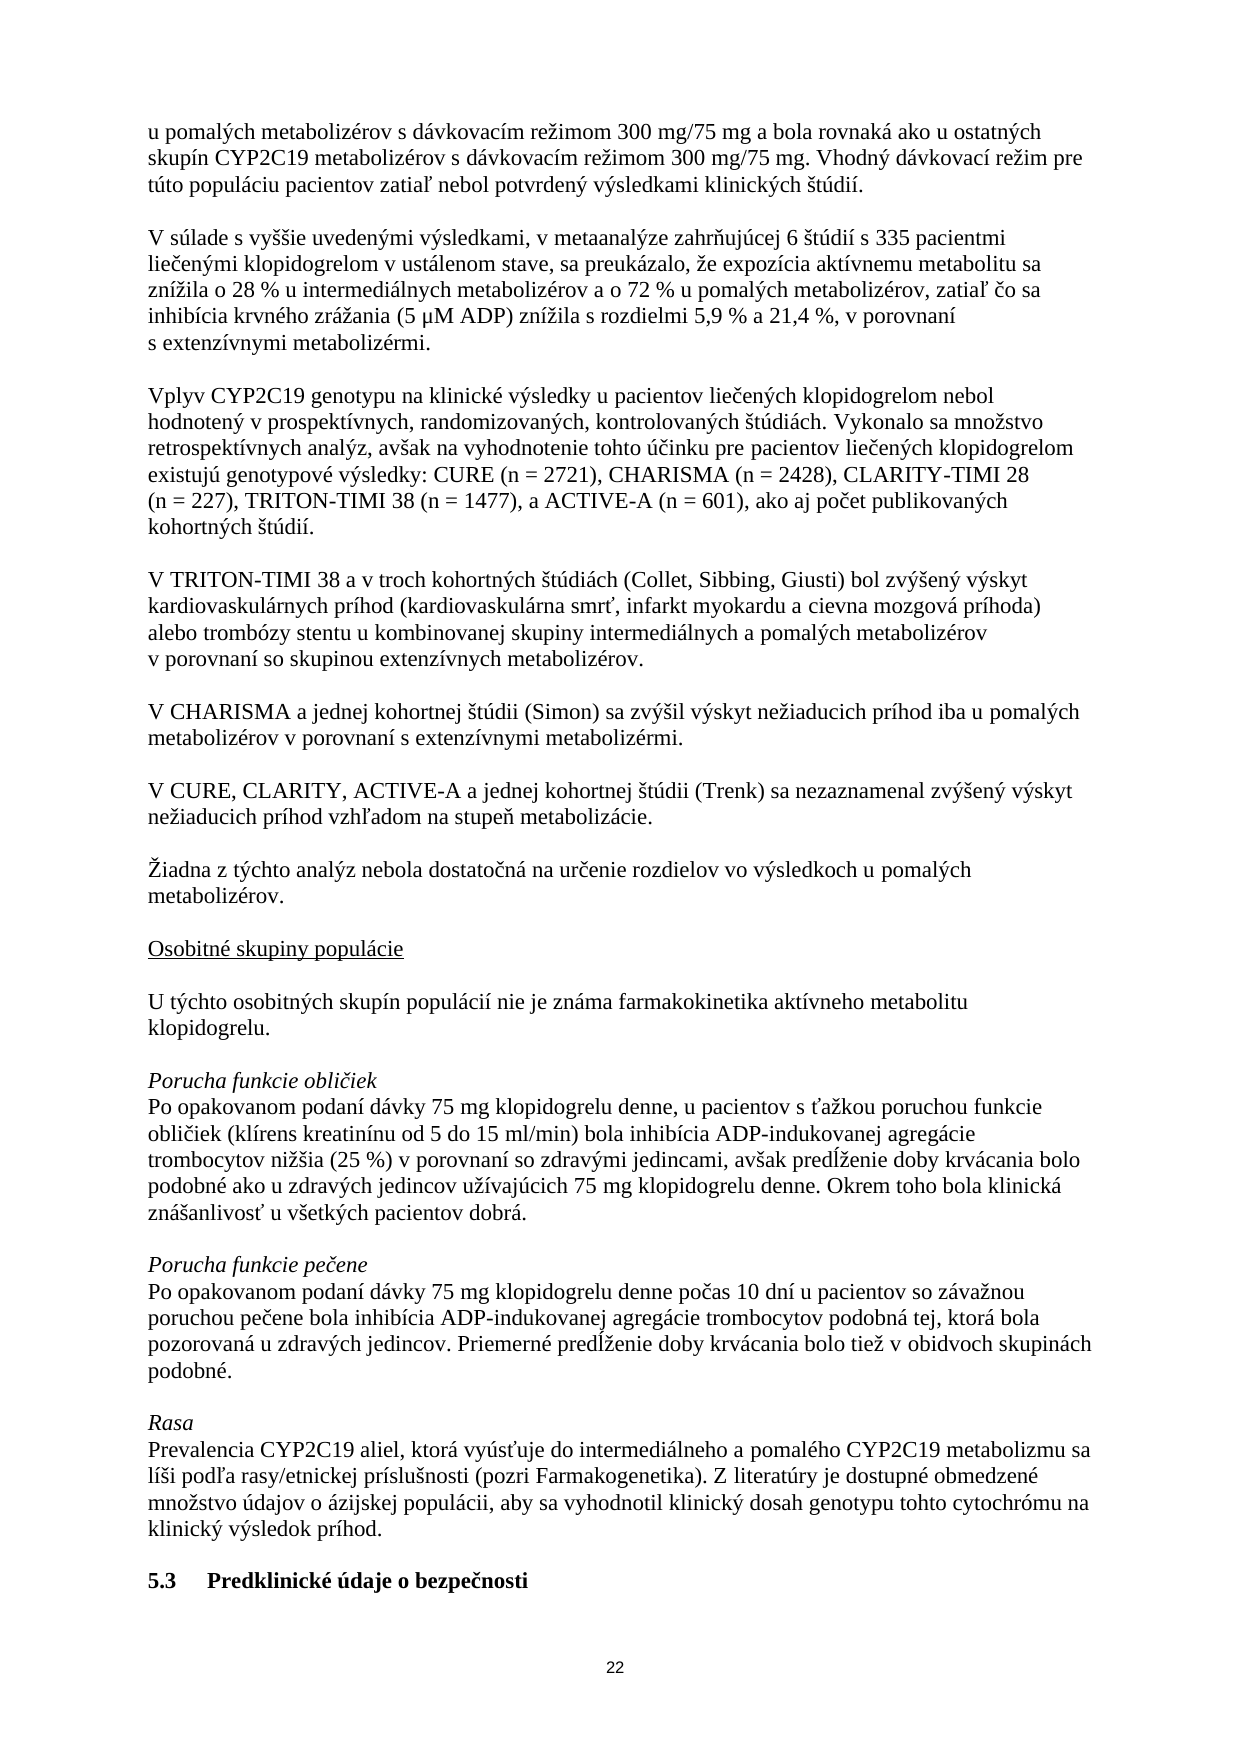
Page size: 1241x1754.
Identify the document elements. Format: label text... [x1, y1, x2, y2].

text Žiadna z týchto analýz nebola dostatočná na určenie rozdielov vo výsledkoch u pomalých metabolizérov. [148, 856, 1092, 909]
text Prevalencia CYP2C19 aliel, ktorá vyúsťuje do intermediálneho a pomalého CYP2C19 metabolizmu sa líši podľa rasy/etnickej príslušnosti (pozri Farmakogenetika). Z literatúry je dostupné obmedzené množstvo údajov o ázijskej populácii, aby sa vyhodnotil klinický dosah genotypu tohto cytochrómu na klinický výsledok príhod. [148, 1436, 1092, 1541]
text V CHARISMA a jednej kohortnej štúdii (Simon) sa zvýšil výskyt nežiaducich príhod iba u pomalých metabolizérov v porovnaní s extenzívnymi metabolizérmi. [148, 698, 1092, 751]
text Po opakovanom podaní dávky 75 mg klopidogrelu denne počas 10 dní u pacientov so závažnou poruchou pečene bola inhibícia ADP-indukovanej agregácie trombocytov podobná tej, ktorá bola pozorovaná u zdravých jedincov. Priemerné predĺženie doby krvácania bolo tiež v obidvoch skupinách podobné. [148, 1278, 1092, 1383]
text V CURE, CLARITY, ACTIVE-A a jednej kohortnej štúdii (Trenk) sa nezaznamenal zvýšený výskyt nežiaducich príhod vzhľadom na stupeň metabolizácie. [148, 777, 1092, 830]
text 5.3 Predklinické údaje o bezpečnosti [148, 1568, 1092, 1594]
text Osobitné skupiny populácie [148, 935, 1092, 961]
text U týchto osobitných skupín populácií nie je známa farmakokinetika aktívneho metabolitu klopidogrelu. [148, 988, 1092, 1041]
text V súlade s vyššie uvedenými výsledkami, v metaanalýze zahrňujúcej 6 štúdií s 335 pacientmi liečenými klopidogrelom v ustálenom stave, sa preukázalo, že expozícia aktívnemu metabolitu sa znížila o 28 % u intermediálnych metabolizérov a o 72 % u pomalých metabolizérov, zatiaľ čo sa inhibícia krvného zrážania (5 μM ADP) znížila s rozdielmi 5,9 % a 21,4 %, v porovnaní s extenzívnymi metabolizérmi. [148, 223, 1092, 355]
text Rasa [148, 1409, 1092, 1436]
text Vplyv CYP2C19 genotypu na klinické výsledky u pacientov liečených klopidogrelom nebol hodnotený v prospektívnych, randomizovaných, kontrolovaných štúdiách. Vykonalo sa množstvo retrospektívnych analýz, avšak na vyhodnotenie tohto účinku pre pacientov liečených klopidogrelom existujú genotypové výsledky: CURE (n = 2721), CHARISMA (n = 2428), CLARITY-TIMI 28 (n = 227), TRITON-TIMI 38 (n = 1477), a ACTIVE-A (n = 601), ako aj počet publikovaných kohortných štúdií. [148, 382, 1092, 540]
text V TRITON-TIMI 38 a v troch kohortných štúdiách (Collet, Sibbing, Giusti) bol zvýšený výskyt kardiovaskulárnych príhod (kardiovaskulárna smrť, infarkt myokardu a cievna mozgová príhoda) alebo trombózy stentu u kombinovanej skupiny intermediálnych a pomalých metabolizérov v porovnaní so skupinou extenzívnych metabolizérov. [148, 566, 1092, 672]
text Porucha funkcie obličiek [148, 1067, 1092, 1093]
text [148, 118, 1092, 197]
text Po opakovanom podaní dávky 75 mg klopidogrelu denne, u pacientov s ťažkou poruchou funkcie obličiek (klírens kreatinínu od 5 do 15 ml/min) bola inhibícia ADP-indukovanej agregácie trombocytov nižšia (25 %) v porovnaní so zdravými jedincami, avšak predĺženie doby krvácania bolo podobné ako u zdravých jedincov užívajúcich 75 mg klopidogrelu denne. Okrem toho bola klinická znášanlivosť u všetkých pacientov dobrá. Porucha funkcie pečene [148, 1093, 1092, 1278]
